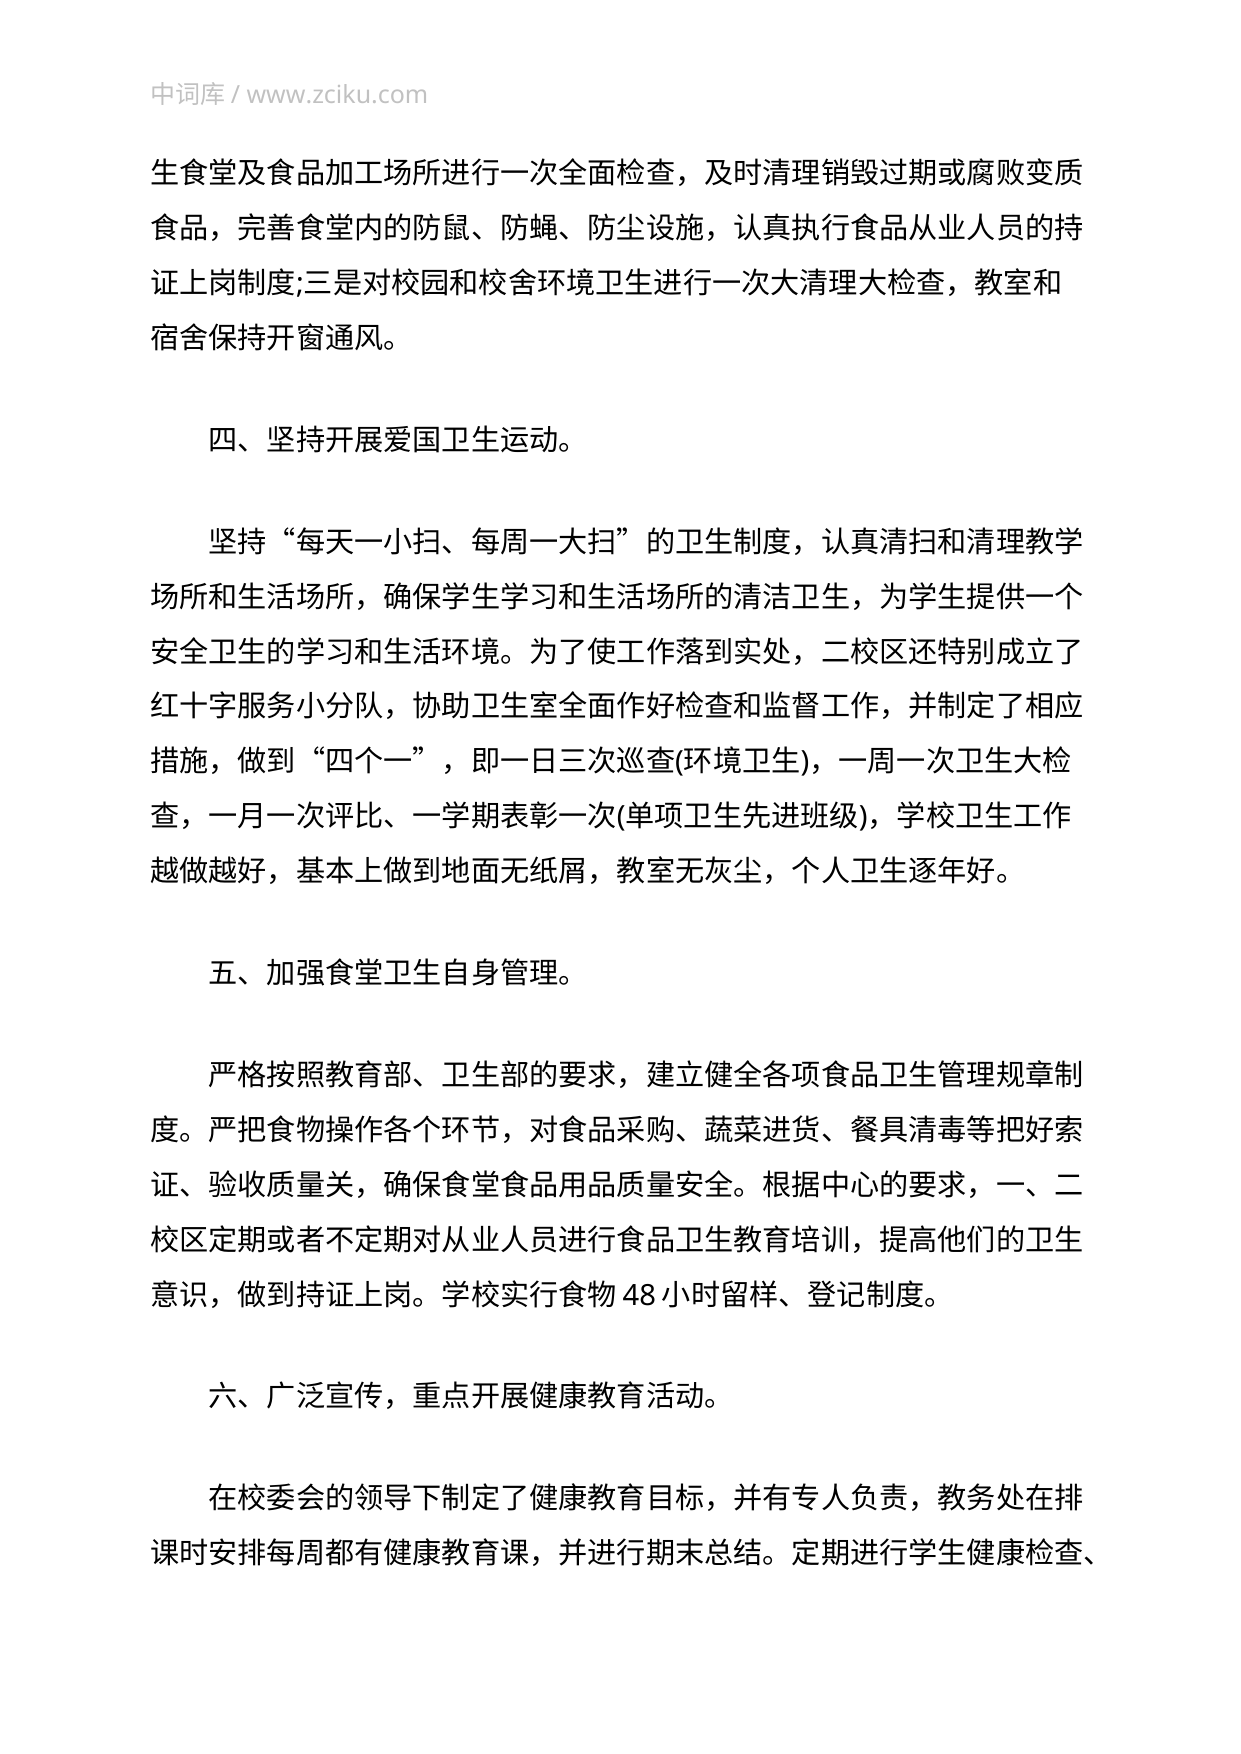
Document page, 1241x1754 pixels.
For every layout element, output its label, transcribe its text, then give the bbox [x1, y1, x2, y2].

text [150, 1475, 1090, 1572]
text 六、广泛宣传，重点开展健康教育活动。 [150, 1373, 1090, 1415]
text 四、坚持开展爱国卫生运动。 [150, 417, 1090, 459]
text 五、加强食堂卫生自身管理。 [150, 950, 1090, 992]
text 坚持“每天一小扫、每周一大扫”的卫生制度，认真清扫和清理教学场所和生活场所，确保学生学习和生活场所的清洁卫生，为学生提供一个安全卫生的学习和生活环境。为了使工作落到实处，二校区还特别成立了红十字服务小分队，协助卫生室全面作好检查和监督工作，并制定了相应措施，做到“四个一”，即一日三次巡查(环境卫生)，一周一次卫生大检查，一月一次评比、一学期表彰一次(单项卫生先进班级)，学校卫生工作越做越好，基本上做到地面无纸屑，教室无灰尘，个人卫生逐年好。 [150, 518, 1090, 890]
text 严格按照教育部、卫生部的要求，建立健全各项食品卫生管理规章制度。严把食物操作各个环节，对食品采购、蔬菜进货、餐具清毒等把好索证、验收质量关，确保食堂食品用品质量安全。根据中心的要求，一、二校区定期或者不定期对从业人员进行食品卫生教育培训，提高他们的卫生意识，做到持证上岗。学校实行食物48小时留样、登记制度。 [150, 1051, 1090, 1313]
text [150, 150, 1090, 357]
